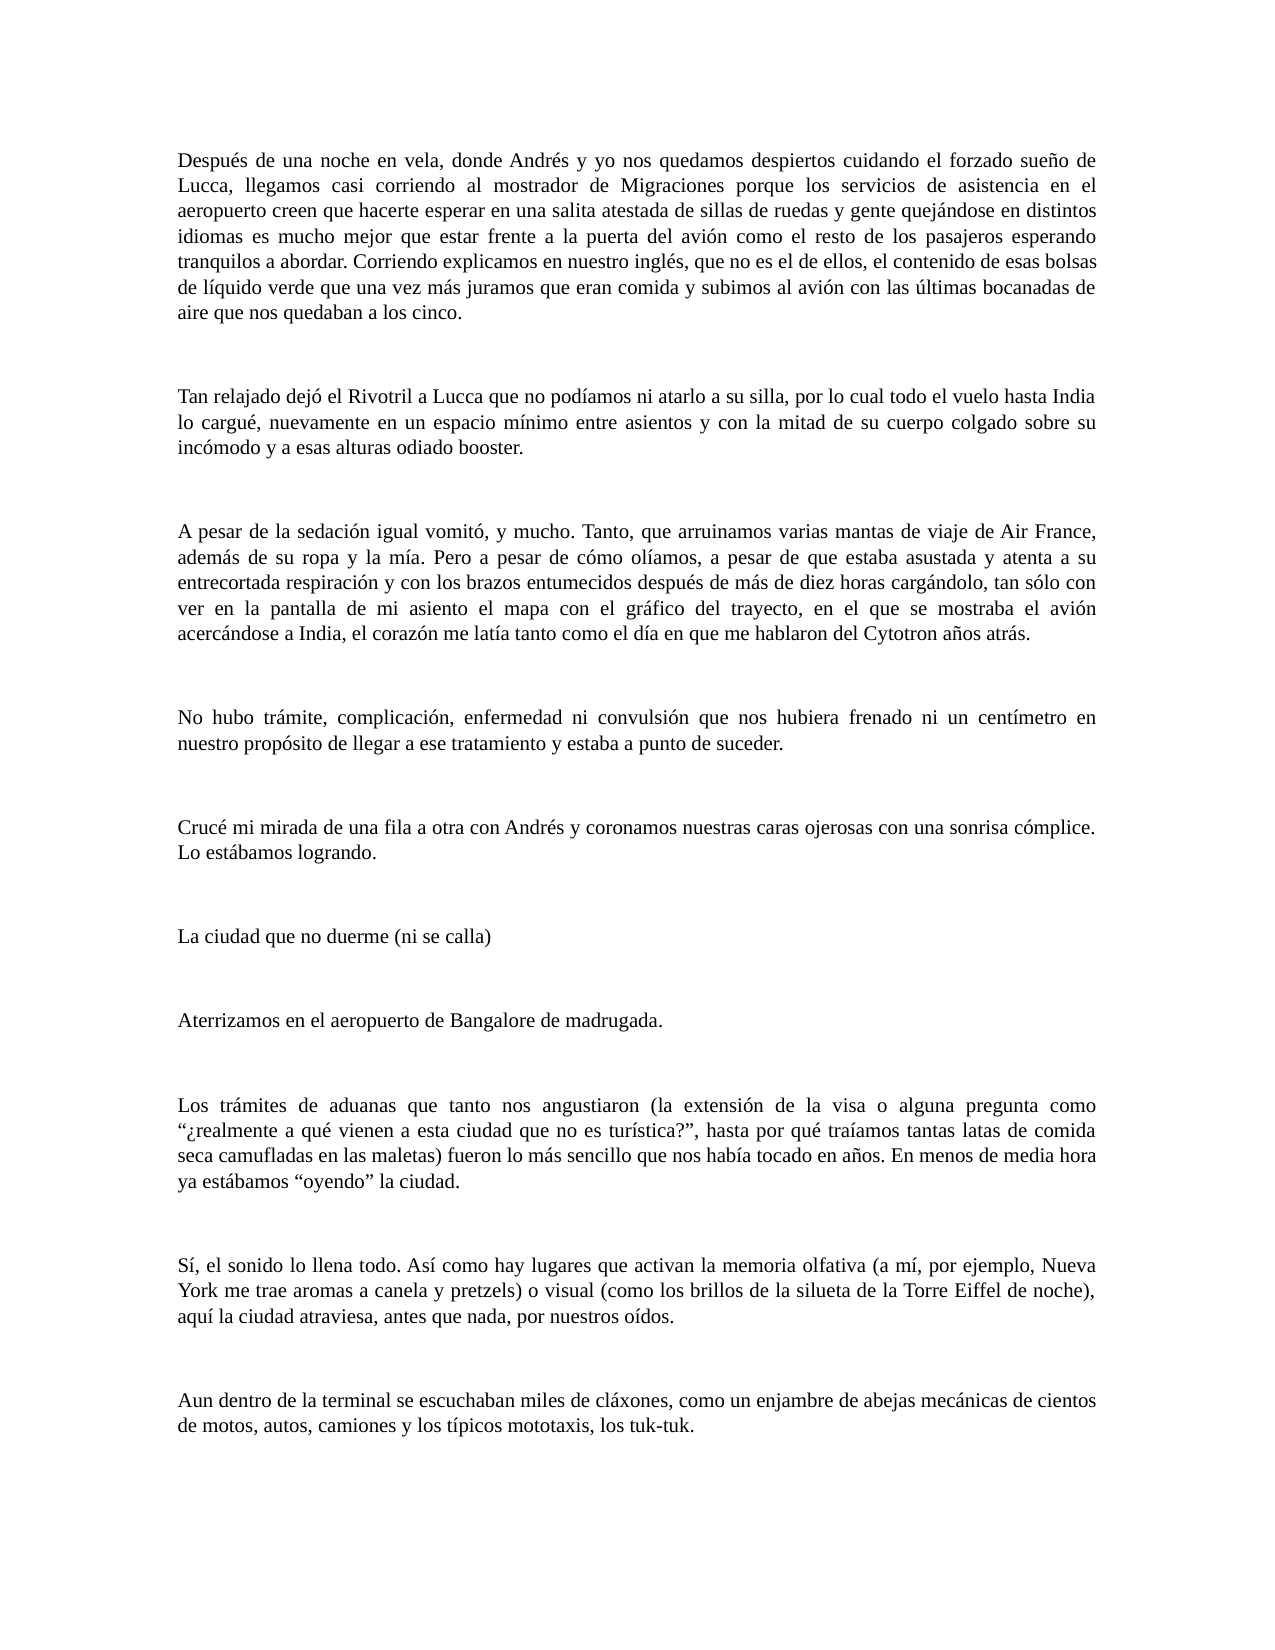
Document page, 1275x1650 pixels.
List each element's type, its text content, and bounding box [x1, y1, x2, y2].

text No hubo trámite, complicación, enfermedad ni convulsión que nos hubiera frenado ni un centímetro en nuestro propósito de llegar a ese tratamiento y estaba a punto de suceder. [177, 705, 1098, 754]
text Tan relajado dejó el Rivotril a Lucca que no podíamos ni atarlo a su silla, por lo cual todo el vuelo hasta India lo cargué, nuevamente en un espacio mínimo entre asientos y con la mitad de su cuerpo colgado sobre su incómodo y a esas alturas odiado booster. [177, 384, 1098, 459]
text A pesar de la sedación igual vomitó, y mucho. Tanto, que arruinamos varias mantas de viaje de Air France, además de su ropa y la mía. Pero a pesar de cómo olíamos, a pesar de que estaba asustada y atenta a su entrecortada respiración y con los brazos entumecidos después de más de diez horas cargándolo, tan sólo con ver en la pantalla de mi asiento el mapa con el gráfico del trayecto, en el que se mostraba el avión acercándose a India, el corazón me latía tanto como el día en que me hablaron del Cytotron años atrás. [177, 519, 1098, 645]
text Aterrizamos en el aeropuerto de Bangalore de madrugada. [177, 1008, 1098, 1032]
text Los trámites de aduanas que tanto nos angustiaron (la extensión de la visa o alguna pregunta como “¿realmente a qué vienen a esta ciudad que no es turística?”, hasta por qué traíamos tantas latas de comida seca camufladas en las maletas) fueron lo más sencillo que nos había tocado en años. En menos de media hora ya estábamos “oyendo” la ciudad. [177, 1093, 1098, 1193]
text Crucé mi mirada de una fila a otra con Andrés y coronamos nuestras caras ojerosas con una sonrisa cómplice. Lo estábamos logrando. [177, 815, 1098, 864]
text Aun dentro de la terminal se escuchaban miles de cláxones, como un enjambre de abejas mecánicas de cientos de motos, autos, camiones y los típicos mototaxis, los tuk-tuk. [177, 1388, 1098, 1437]
text Sí, el sonido lo llena todo. Así como hay lugares que activan la memoria olfativa (a mí, por ejemplo, Nueva York me trae aromas a canela y pretzels) o visual (como los brillos de la silueta de la Torre Eiffel de noche), aquí la ciudad atraviesa, antes que nada, por nuestros oídos. [177, 1253, 1098, 1328]
text Después de una noche en vela, donde Andrés y yo nos quedamos despiertos cuidando el forzado sueño de Lucca, llegamos casi corriendo al mostrador de Migraciones porque los servicios de asistencia en el aeropuerto creen que hacerte esperar en una salita atestada de sillas de ruedas y gente quejándose en distintos idiomas es mucho mejor que estar frente a la puerta del avión como el resto de los pasajeros esperando tranquilos a abordar. Corriendo explicamos en nuestro inglés, que no es el de ellos, el contenido de esas bolsas de líquido verde que una vez más juramos que eran comida y subimos al avión con las últimas bocanadas de aire que nos quedaban a los cinco. [177, 148, 1098, 324]
text La ciudad que no duerme (ni se calla) [177, 924, 1098, 948]
